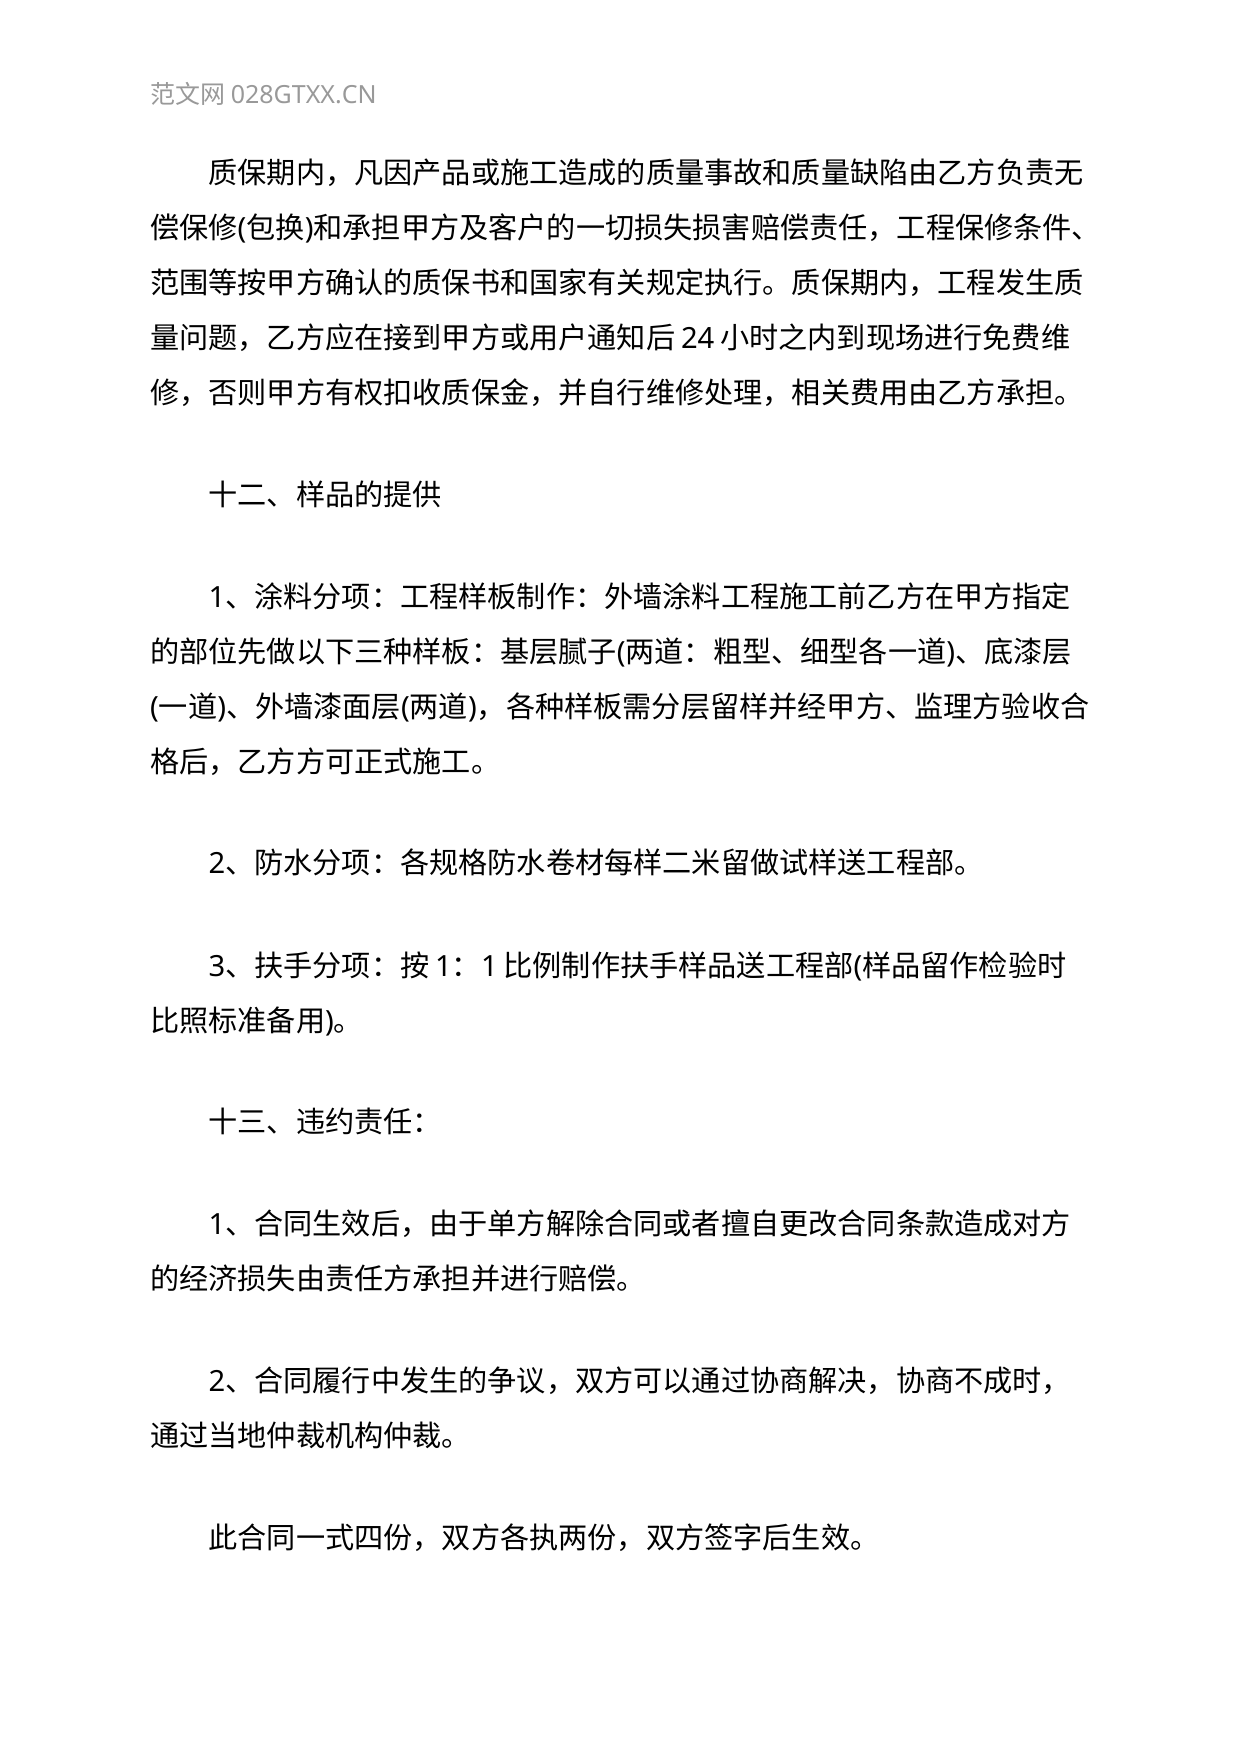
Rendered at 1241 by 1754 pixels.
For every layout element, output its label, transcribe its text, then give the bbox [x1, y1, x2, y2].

text 1、合同生效后，由于单方解除合同或者擅自更改合同条款造成对方的经济损失由责任方承担并进行赔偿。 [150, 1201, 1090, 1298]
text 2、合同履行中发生的争议，双方可以通过协商解决，协商不成时，通过当地仲裁机构仲裁。 [150, 1358, 1090, 1455]
text 2、防水分项：各规格防水卷材每样二米留做试样送工程部。 [150, 840, 1090, 882]
text 十三、违约责任： [150, 1099, 1090, 1141]
text 1、涂料分项：工程样板制作：外墙涂料工程施工前乙方在甲方指定的部位先做以下三种样板：基层腻子(两道：粗型、细型各一道)、底漆层(一道)、外墙漆面层(两道)，各种样板需分层留样并经甲方、监理方验收合格后，乙方方可正式施工。 [150, 573, 1090, 781]
text 十二、样品的提供 [150, 472, 1090, 514]
text 质保期内，凡因产品或施工造成的质量事故和质量缺陷由乙方负责无偿保修(包换)和承担甲方及客户的一切损失损害赔偿责任，工程保修条件、范围等按甲方确认的质保书和国家有关规定执行。质保期内，工程发生质量问题，乙方应在接到甲方或用户通知后24小时之内到现场进行免费维修，否则甲方有权扣收质保金，并自行维修处理，相关费用由乙方承担。 [150, 150, 1090, 412]
text 3、扶手分项：按1：1比例制作扶手样品送工程部(样品留作检验时比照标准备用)。 [150, 942, 1090, 1039]
text 此合同一式四份，双方各执两份，双方签字后生效。 [150, 1514, 1090, 1557]
